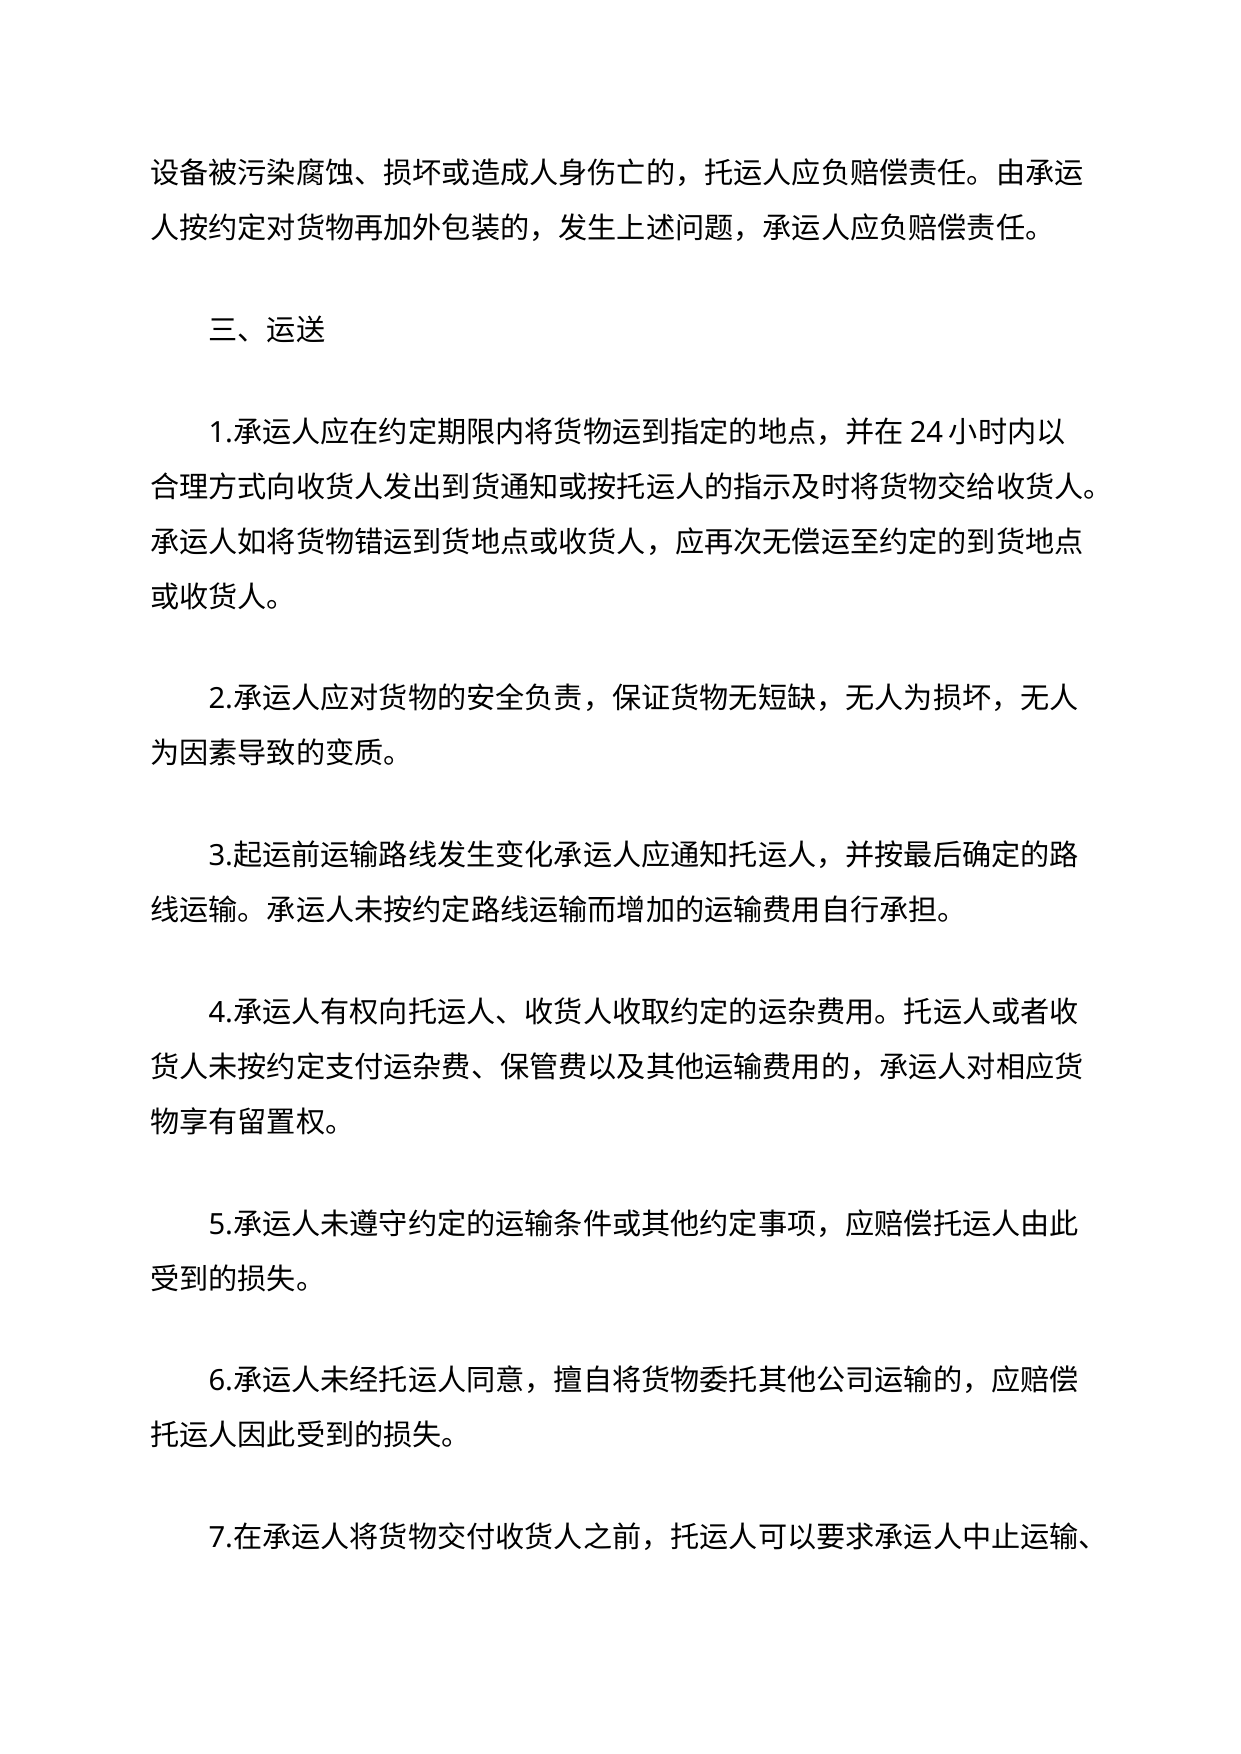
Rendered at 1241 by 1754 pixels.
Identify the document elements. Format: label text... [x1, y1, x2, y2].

text 6.承运人未经托运人同意，擅自将货物委托其他公司运输的，应赔偿托运人因此受到的损失。 [150, 1357, 1090, 1454]
text 2.承运人应对货物的安全负责，保证货物无短缺，无人为损坏，无人为因素导致的变质。 [150, 675, 1090, 772]
text 3.起运前运输路线发生变化承运人应通知托运人，并按最后确定的路线运输。承运人未按约定路线运输而增加的运输费用自行承担。 [150, 832, 1090, 929]
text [150, 1514, 1090, 1556]
text 三、运送 [150, 307, 1090, 349]
text 1.承运人应在约定期限内将货物运到指定的地点，并在24小时内以合理方式向收货人发出到货通知或按托运人的指示及时将货物交给收货人。承运人如将货物错运到货地点或收货人，应再次无偿运至约定的到货地点或收货人。 [150, 408, 1090, 616]
text 4.承运人有权向托运人、收货人收取约定的运杂费用。托运人或者收货人未按约定支付运杂费、保管费以及其他运输费用的，承运人对相应货物享有留置权。 [150, 988, 1090, 1141]
text 5.承运人未遵守约定的运输条件或其他约定事项，应赔偿托运人由此受到的损失。 [150, 1200, 1090, 1297]
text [150, 150, 1090, 247]
